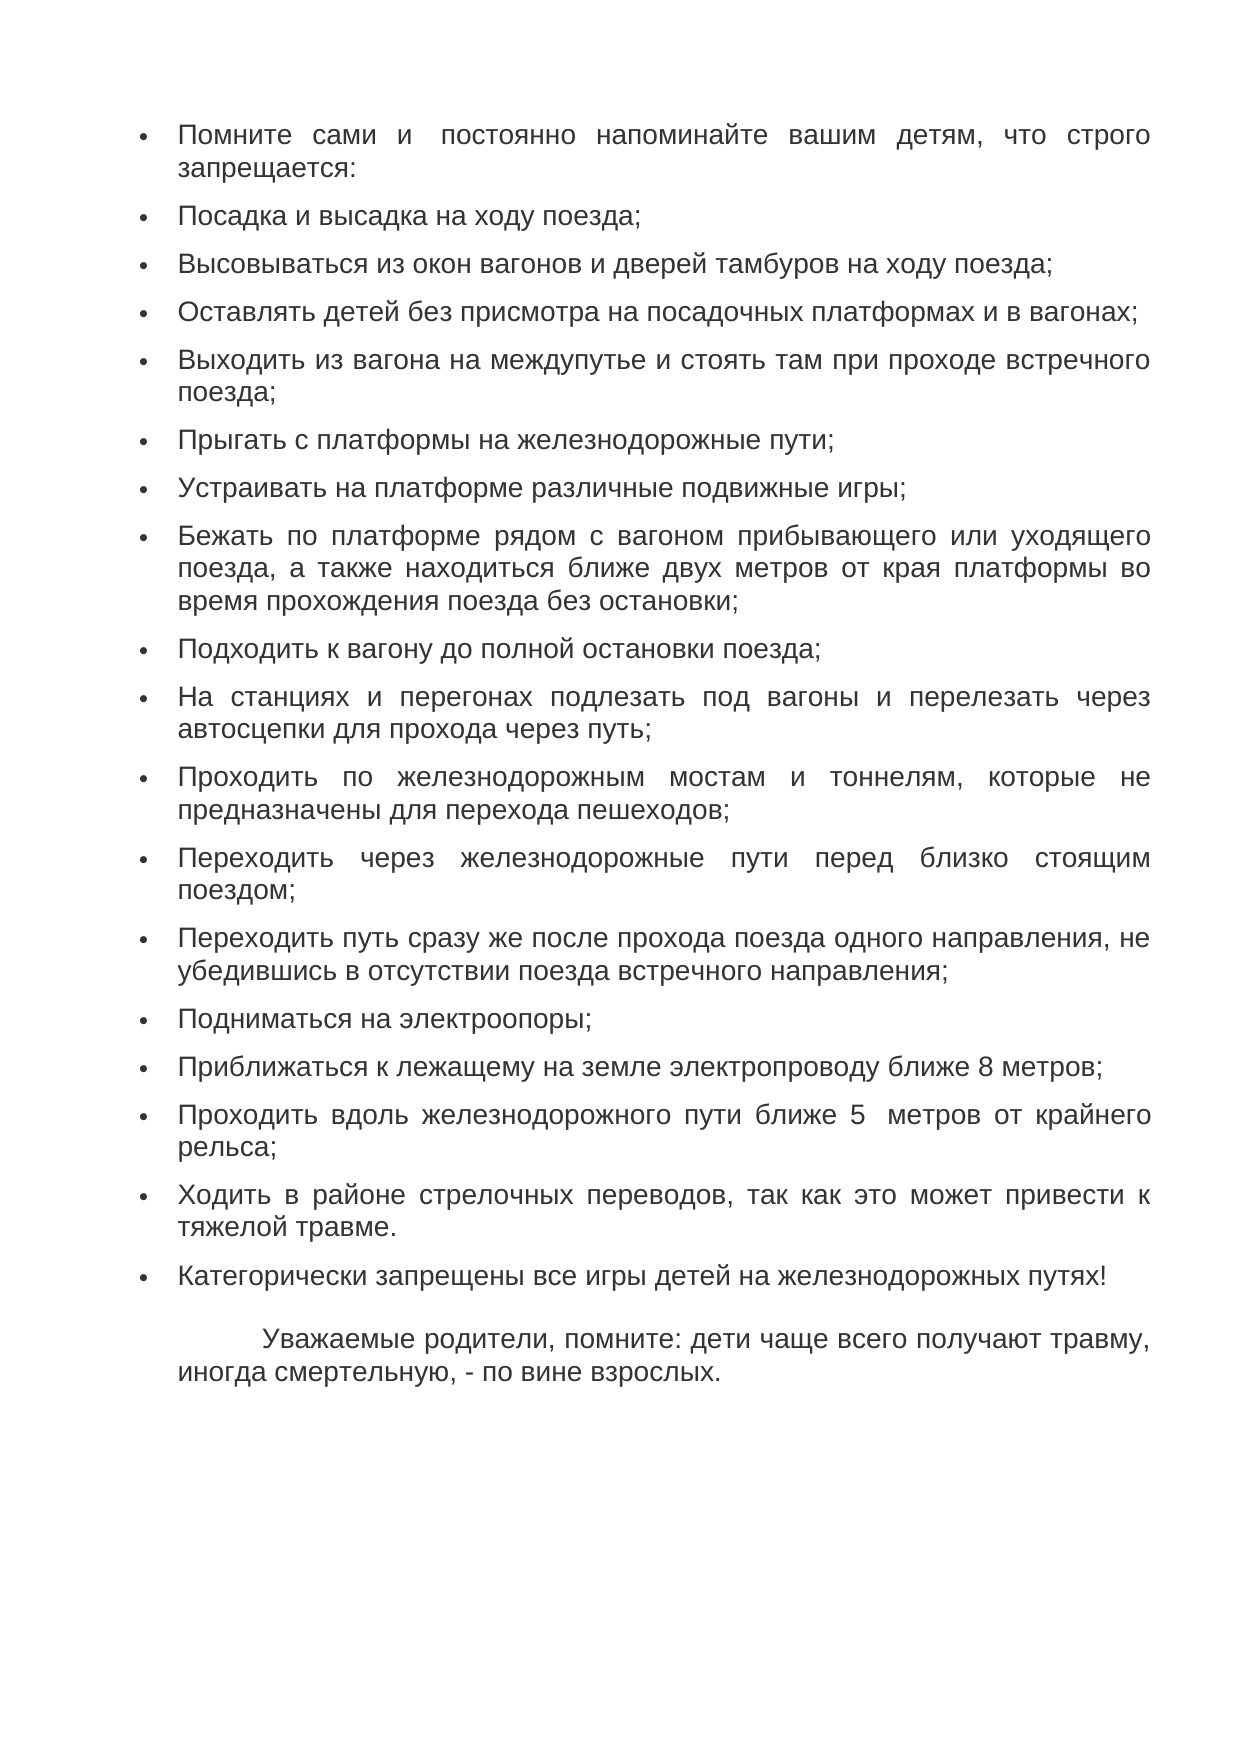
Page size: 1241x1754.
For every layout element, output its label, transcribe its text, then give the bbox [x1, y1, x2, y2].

list Прыгать с платформы на железнодорожные пути; [140, 423, 1152, 455]
list Проходить по железнодорожным мостам и тоннелям, которые не предназначены для перехода пешеходов; [140, 760, 1152, 825]
list Приближаться к лежащему на земле электропроводу ближе 8 метров; [140, 1049, 1152, 1082]
list Посадка и высадка на ходу поезда; [140, 198, 1152, 231]
text Уважаемые родители, помните: дети чаще всего получают травму, иногда смертельную, - по вине взрослых. [177, 1322, 1152, 1387]
list Ходить в районе стрелочных переводов, так как это может привести к тяжелой травме. [140, 1178, 1152, 1243]
list Выходить из вагона на междупутье и стоять там при проходе встречного поезда; [140, 343, 1152, 407]
list Подниматься на электроопоры; [140, 1002, 1152, 1034]
list Переходить путь сразу же после прохода поезда одного направления, не убедившись в отсутствии поезда встречного направления; [140, 921, 1152, 986]
list Бежать по платформе рядом с вагоном прибывающего или уходящего поезда, а также находиться ближе двух метров от края платформы во время прохождения поезда без остановки; [140, 519, 1152, 616]
list Помните сами и постоянно напоминайте вашим детям, что строго запрещается: [140, 118, 1152, 183]
list Проходить вдоль железнодорожного пути ближе 5 метров от крайнего рельса; [140, 1098, 1152, 1162]
list Высовываться из окон вагонов и дверей тамбуров на ходу поезда; [140, 247, 1152, 279]
list Подходить к вагону до полной остановки поезда; [140, 632, 1152, 664]
list Категорически запрещены все игры детей на железнодорожных путях! [140, 1258, 1152, 1291]
list Оставлять детей без присмотра на посадочных платформах и в вагонах; [140, 294, 1152, 327]
list На станциях и перегонах подлезать под вагоны и перелезать через автосцепки для прохода через путь; [140, 680, 1152, 745]
list Устраивать на платформе различные подвижные игры; [140, 471, 1152, 503]
list Переходить через железнодорожные пути перед близко стоящим поездом; [140, 841, 1152, 906]
